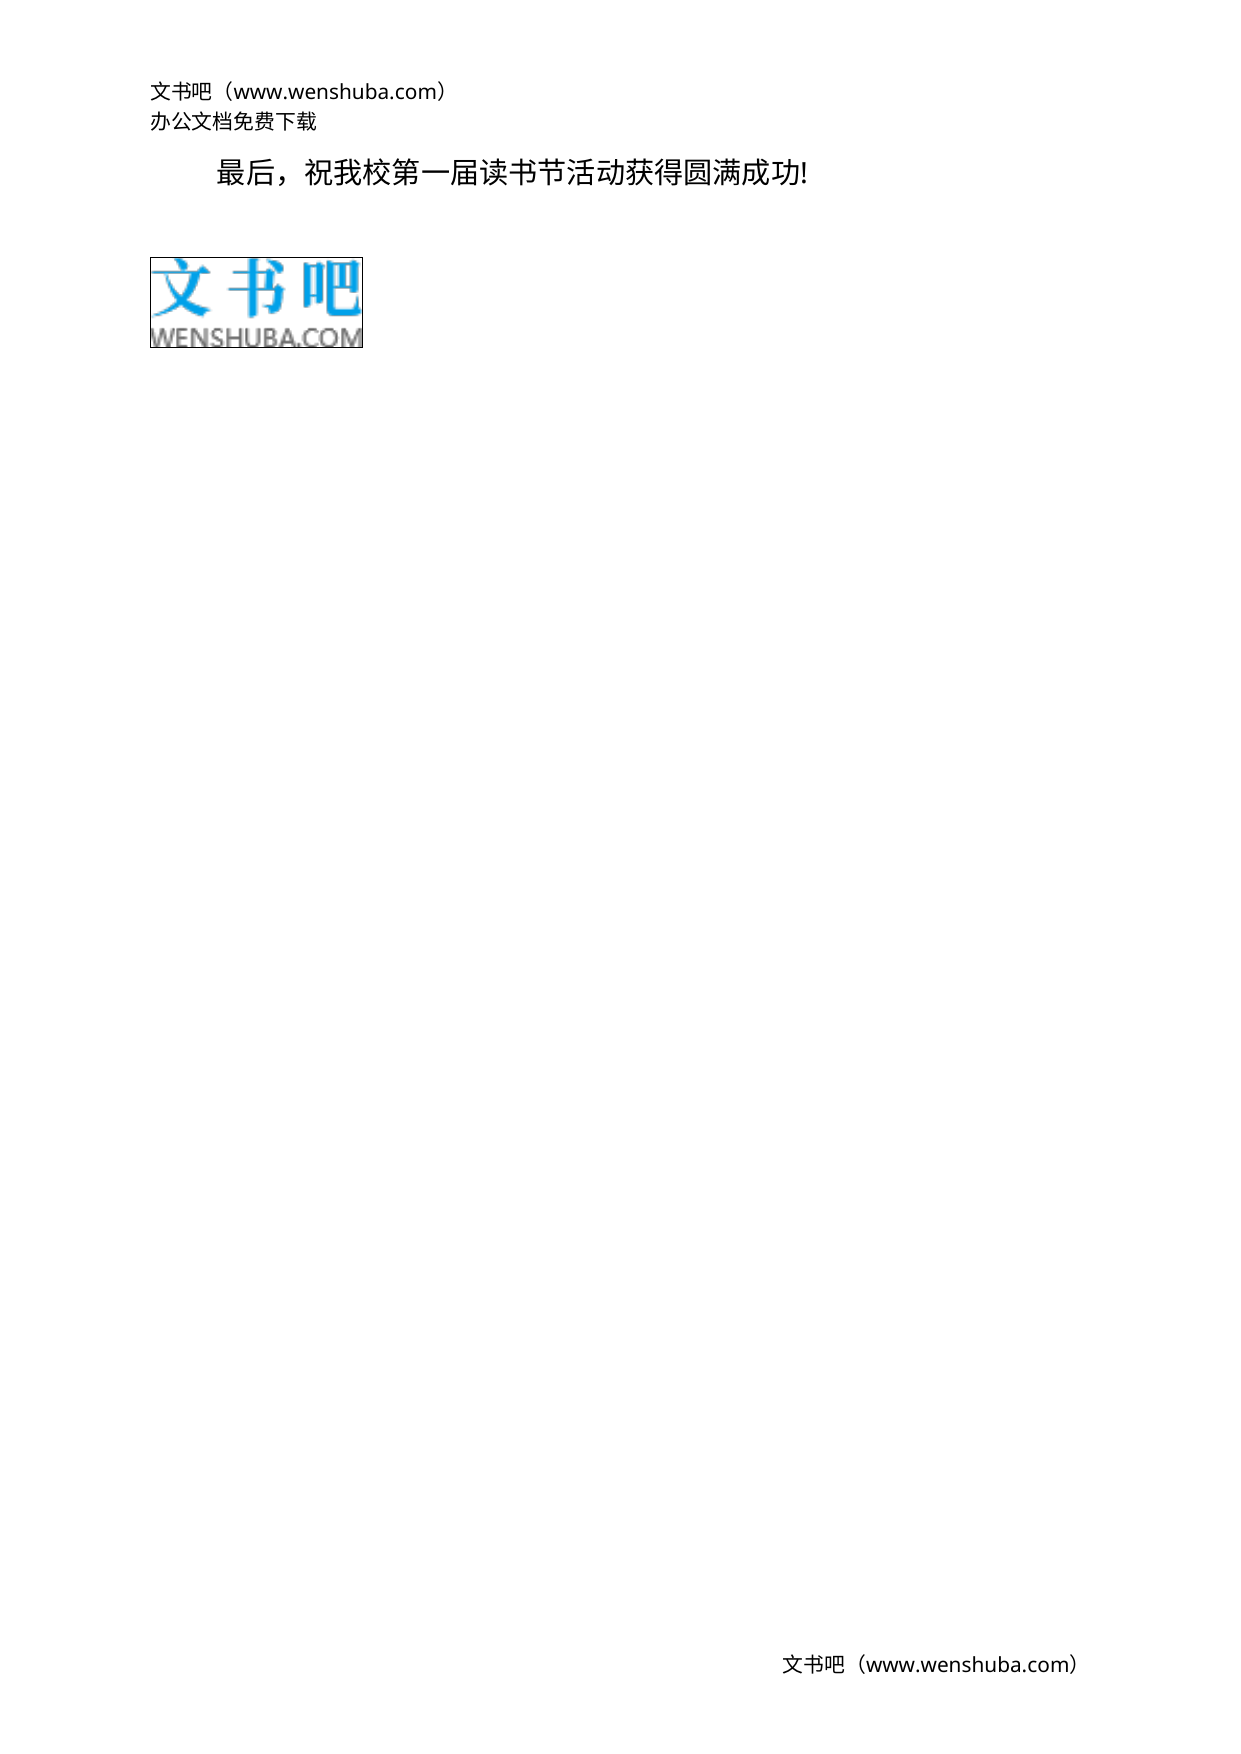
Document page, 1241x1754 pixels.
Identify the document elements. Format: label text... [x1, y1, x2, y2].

picture [151, 258, 362, 347]
text 最后，祝我校第一届读书节活动获得圆满成功! [150, 150, 1090, 192]
